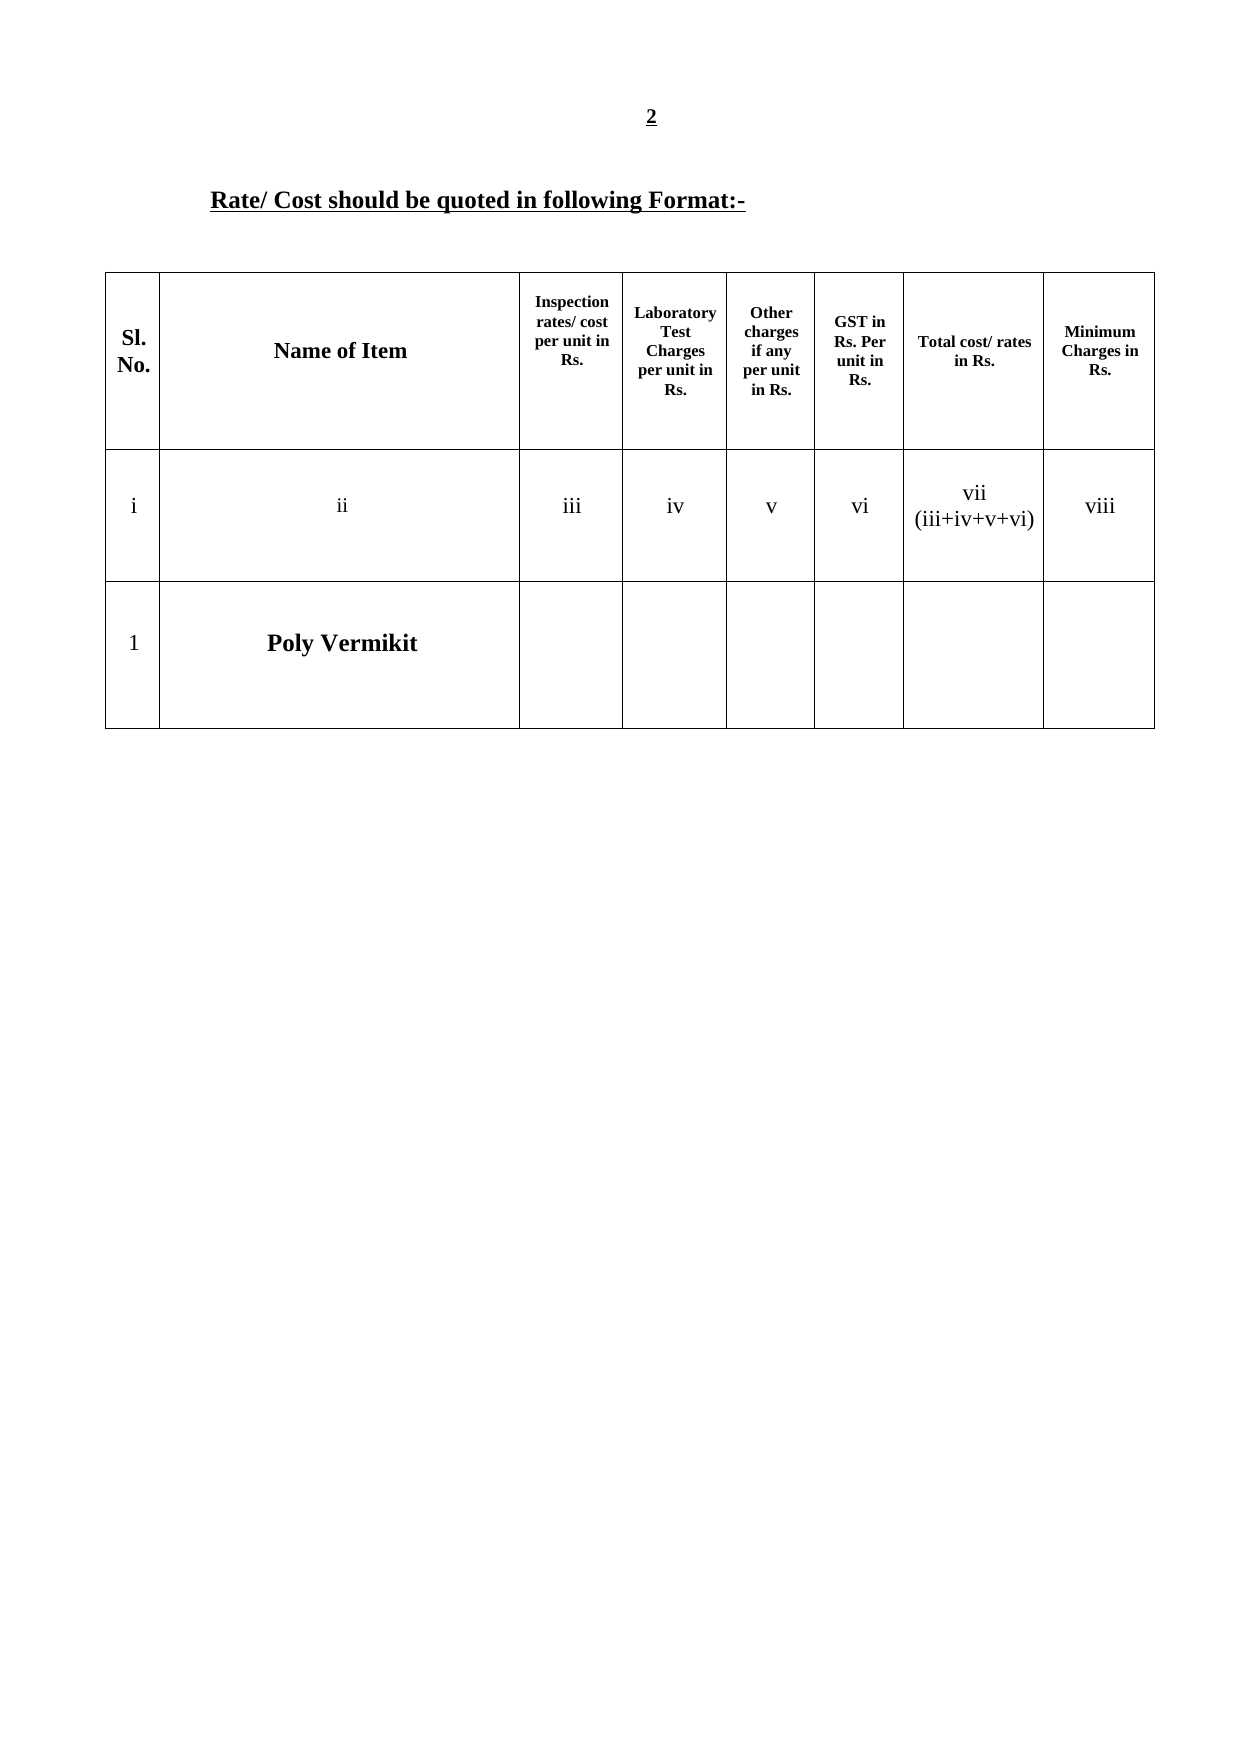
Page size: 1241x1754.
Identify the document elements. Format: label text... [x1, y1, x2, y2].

table_cell [520, 582, 622, 728]
table_cell [904, 582, 1043, 728]
table_cell i [106, 450, 159, 581]
table_cell vii (iii+iv+v+vi) [904, 450, 1043, 581]
table_header Sl. No. [106, 273, 159, 449]
text Rate/ Cost should be quoted in following Format:- [135, 186, 1093, 214]
text 2 [135, 104, 1093, 128]
table_header Total cost/ rates in Rs. [904, 273, 1043, 449]
table_cell Poly Vermikit [160, 582, 519, 728]
table_cell [815, 582, 903, 728]
table_cell vi [815, 450, 903, 581]
table_cell [1044, 582, 1154, 728]
table_cell iii [520, 450, 622, 581]
table_cell iv [623, 450, 726, 581]
table_cell viii [1044, 450, 1154, 581]
table_header Minimum Charges in Rs. [1044, 273, 1154, 449]
table_cell [623, 582, 726, 728]
table_header Other charges if any per unit in Rs. [727, 273, 814, 449]
table_cell ii [160, 450, 519, 581]
table_header GST in Rs. Per unit in Rs. [815, 273, 903, 449]
table_cell 1 [106, 582, 159, 728]
table_header Name of Item [160, 273, 519, 449]
table_cell v [727, 450, 814, 581]
table_header Inspection rates/ cost per unit in Rs. [520, 273, 622, 449]
table_header Laboratory Test Charges per unit in Rs. [623, 273, 726, 449]
table_cell [727, 582, 814, 728]
